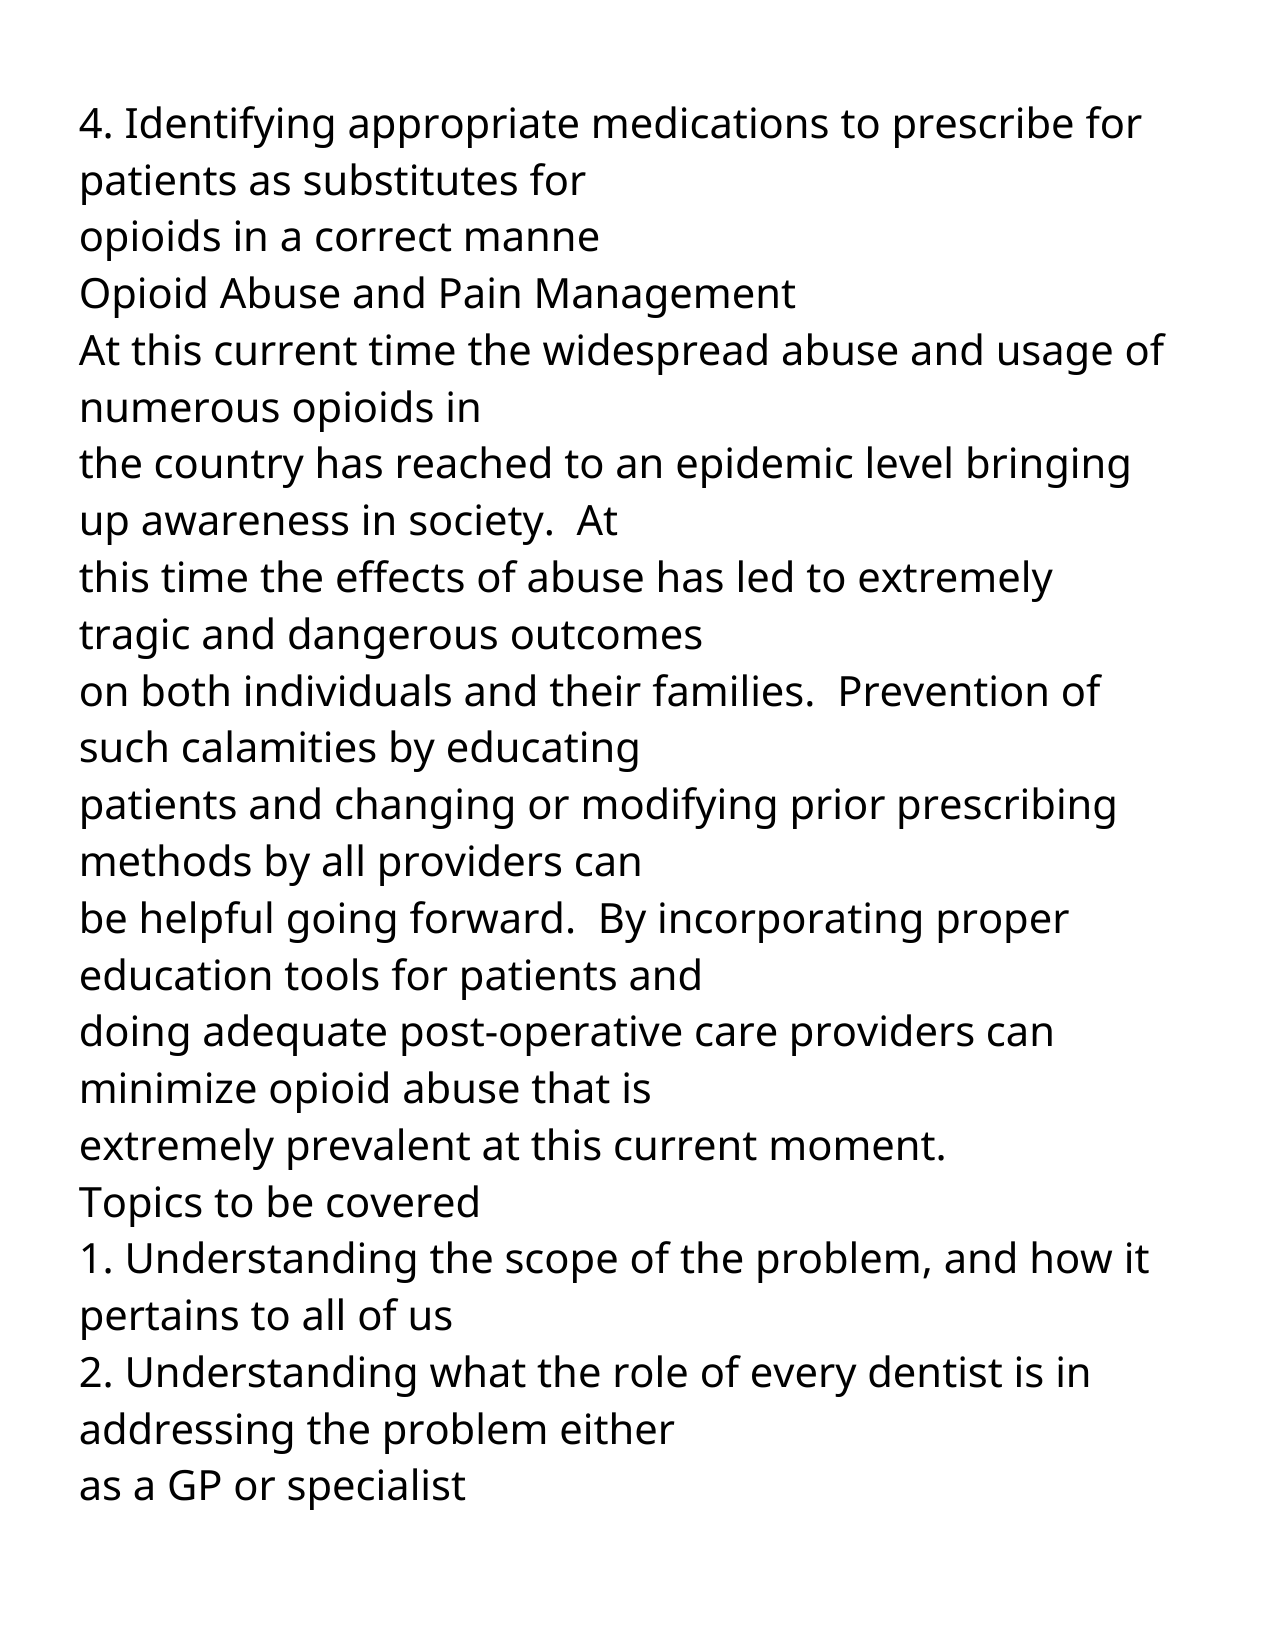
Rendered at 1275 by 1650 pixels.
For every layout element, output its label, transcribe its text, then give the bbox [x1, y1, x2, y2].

text opioids in a correct manne [78, 207, 1166, 264]
text Opioid Abuse and Pain Management [78, 264, 1166, 321]
text extremely prevalent at this current moment. [78, 1116, 1166, 1172]
text as a GP or specialist [78, 1456, 1166, 1513]
text 1. Understanding the scope of the problem, and how it pertains to all of us [78, 1229, 1166, 1343]
text be helpful going forward. By incorporating proper education tools for patients and [78, 888, 1166, 1002]
text on both individuals and their families. Prevention of such calamities by educating [78, 661, 1166, 775]
text At this current time the widespread abuse and usage of numerous opioids in [78, 321, 1166, 434]
text 4. Identifying appropriate medications to prescribe for patients as substitutes for [78, 94, 1166, 207]
text this time the effects of abuse has led to extremely tragic and dangerous outcomes [78, 548, 1166, 661]
text Topics to be covered [78, 1172, 1166, 1229]
text 2. Understanding what the role of every dentist is in addressing the problem either [78, 1343, 1166, 1456]
text doing adequate post-operative care providers can minimize opioid abuse that is [78, 1002, 1166, 1116]
text the country has reached to an epidemic level bringing up awareness in society. At [78, 434, 1166, 548]
text patients and changing or modifying prior prescribing methods by all providers can [78, 775, 1166, 888]
